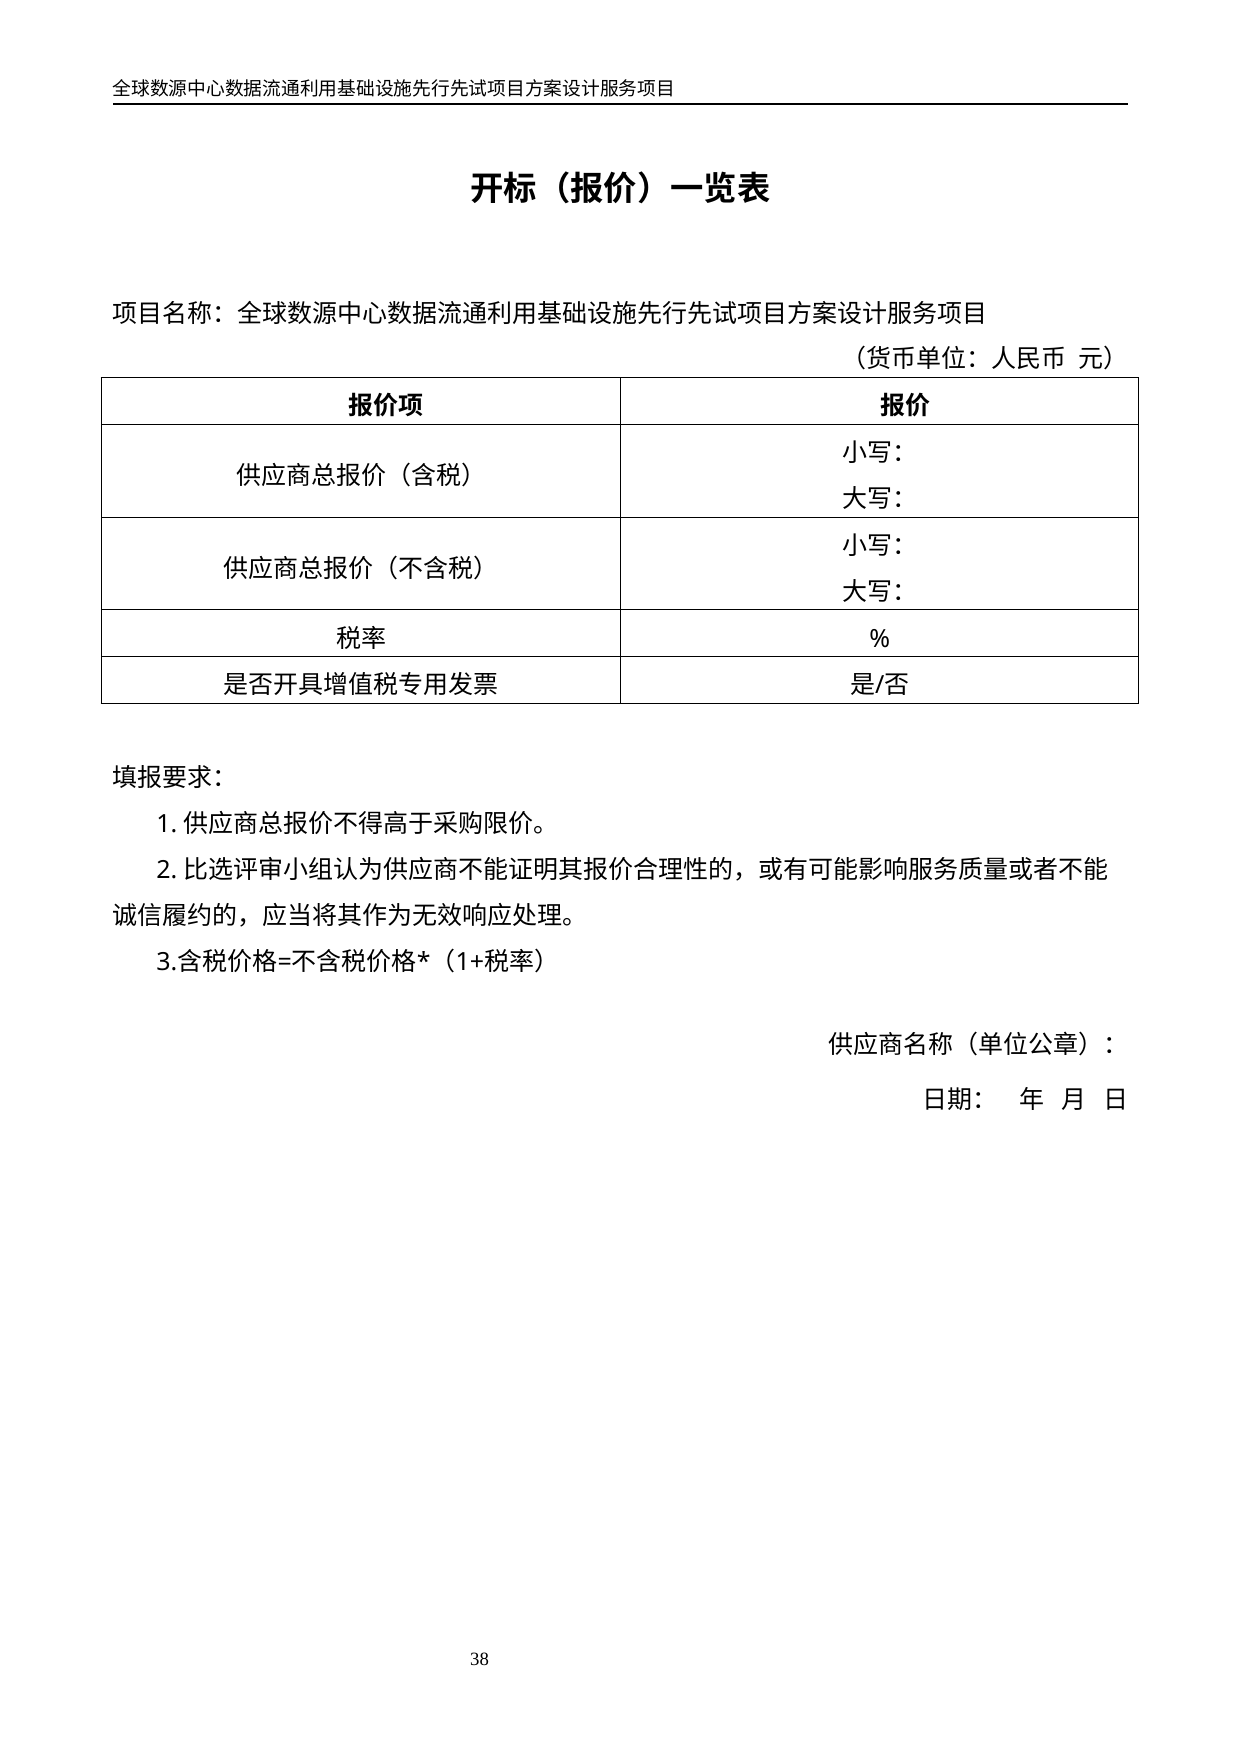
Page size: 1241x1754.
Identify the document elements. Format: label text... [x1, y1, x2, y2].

table_cell 供应商总报价（不含税） [102, 518, 620, 609]
text 日期： 年 月 日 [112, 1079, 1128, 1116]
table_cell 供应商总报价（含税） [102, 425, 620, 517]
text 填报要求： [112, 750, 1128, 796]
text 开标（报价）一览表 [112, 162, 1128, 210]
table_header 报价项 [102, 378, 620, 424]
table_cell 小写： 大写： [621, 425, 1138, 517]
text （货币单位：人民币 元） [112, 331, 1128, 377]
table_cell 是/否 [621, 657, 1138, 703]
text 供应商名称（单位公章）： [112, 1025, 1128, 1061]
table_cell 税率 [102, 610, 620, 656]
table_cell 小写： 大写： [621, 518, 1138, 609]
text 项目名称：全球数源中心数据流通利用基础设施先行先试项目方案设计服务项目 [112, 285, 1128, 331]
table_cell % [621, 610, 1138, 656]
table_header 报价 [621, 378, 1138, 424]
table_cell 是否开具增值税专用发票 [102, 657, 620, 703]
text 2. 比选评审小组认为供应商不能证明其报价合理性的，或有可能影响服务质量或者不能诚信履约的，应当将其作为无效响应处理。 [112, 842, 1128, 933]
text 1. 供应商总报价不得高于采购限价。 [112, 796, 1128, 842]
text 3.含税价格=不含税价格*（1+税率） [112, 933, 1128, 979]
